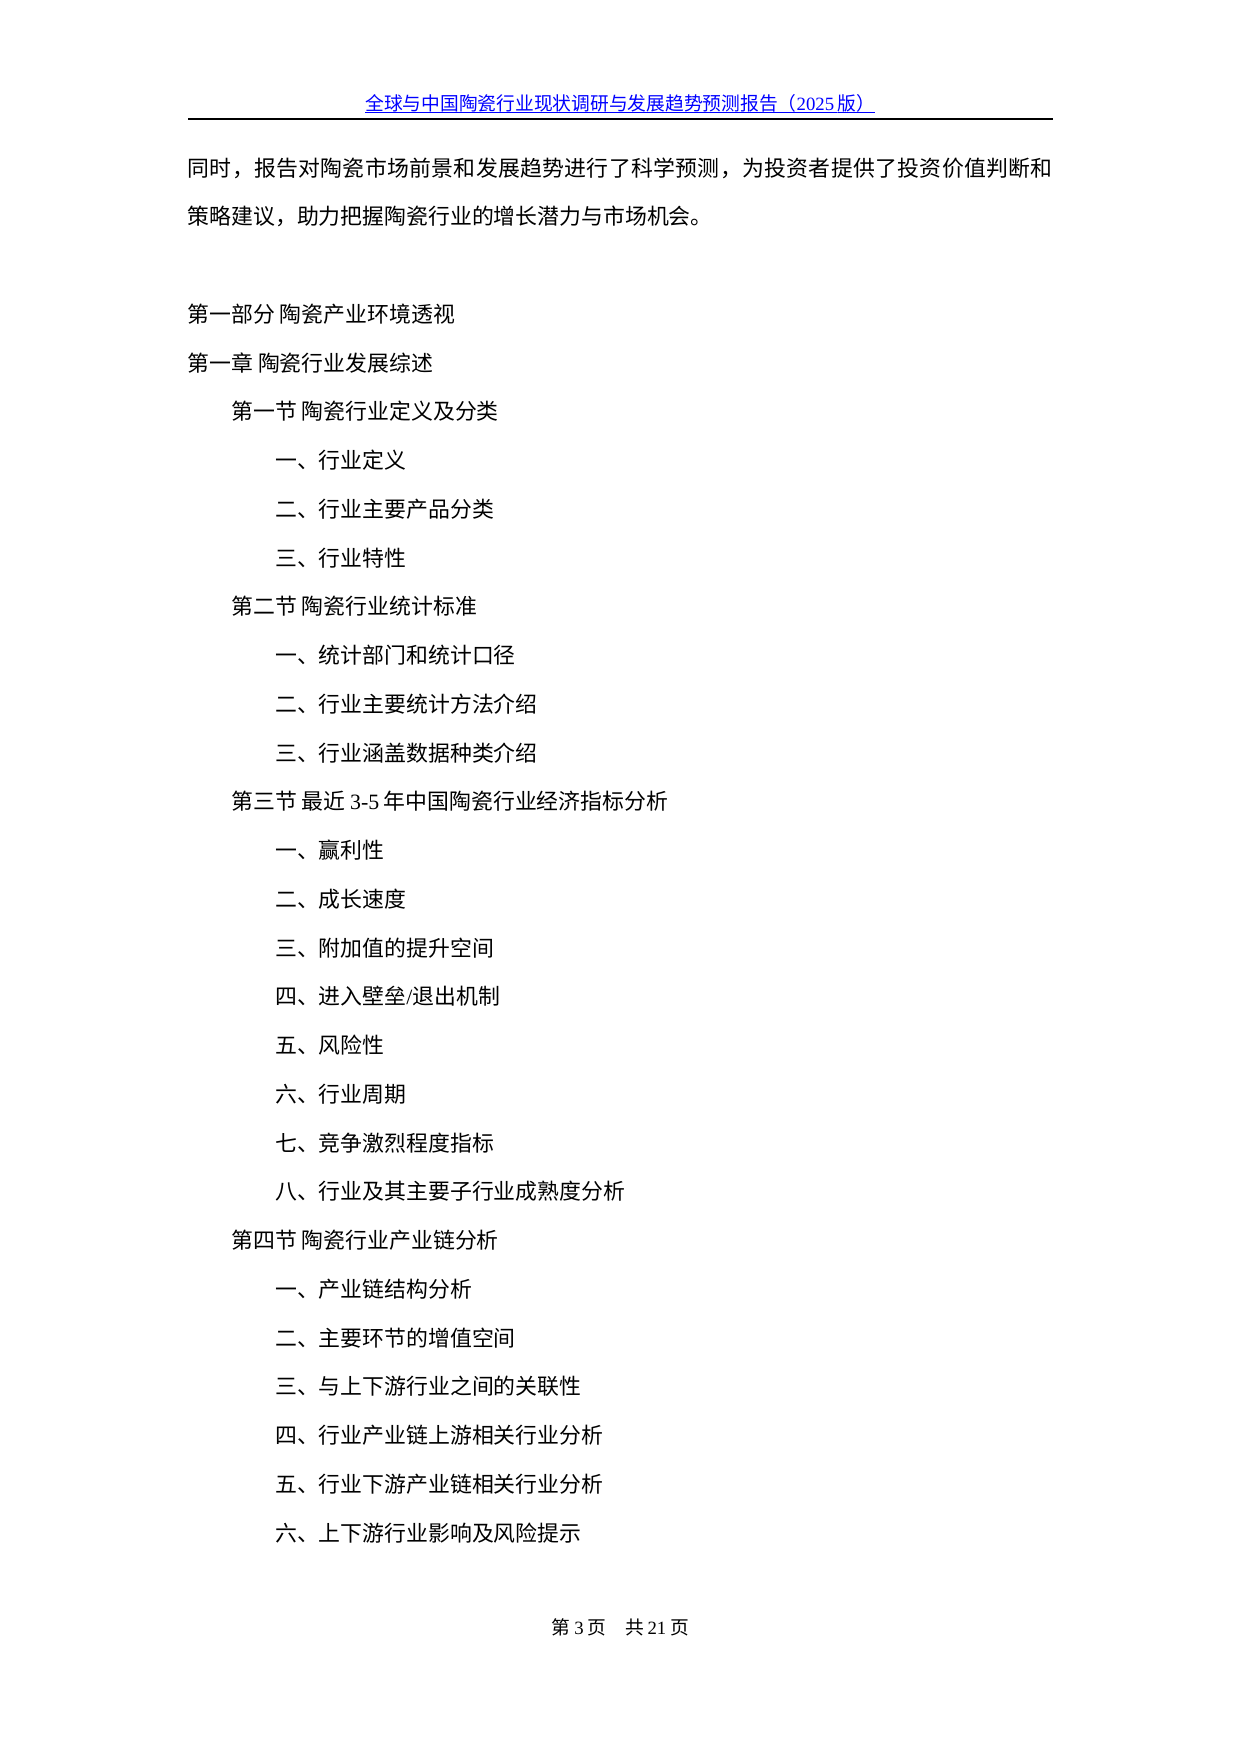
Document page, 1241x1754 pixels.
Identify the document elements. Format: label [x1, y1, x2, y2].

text [187, 150, 1053, 1548]
